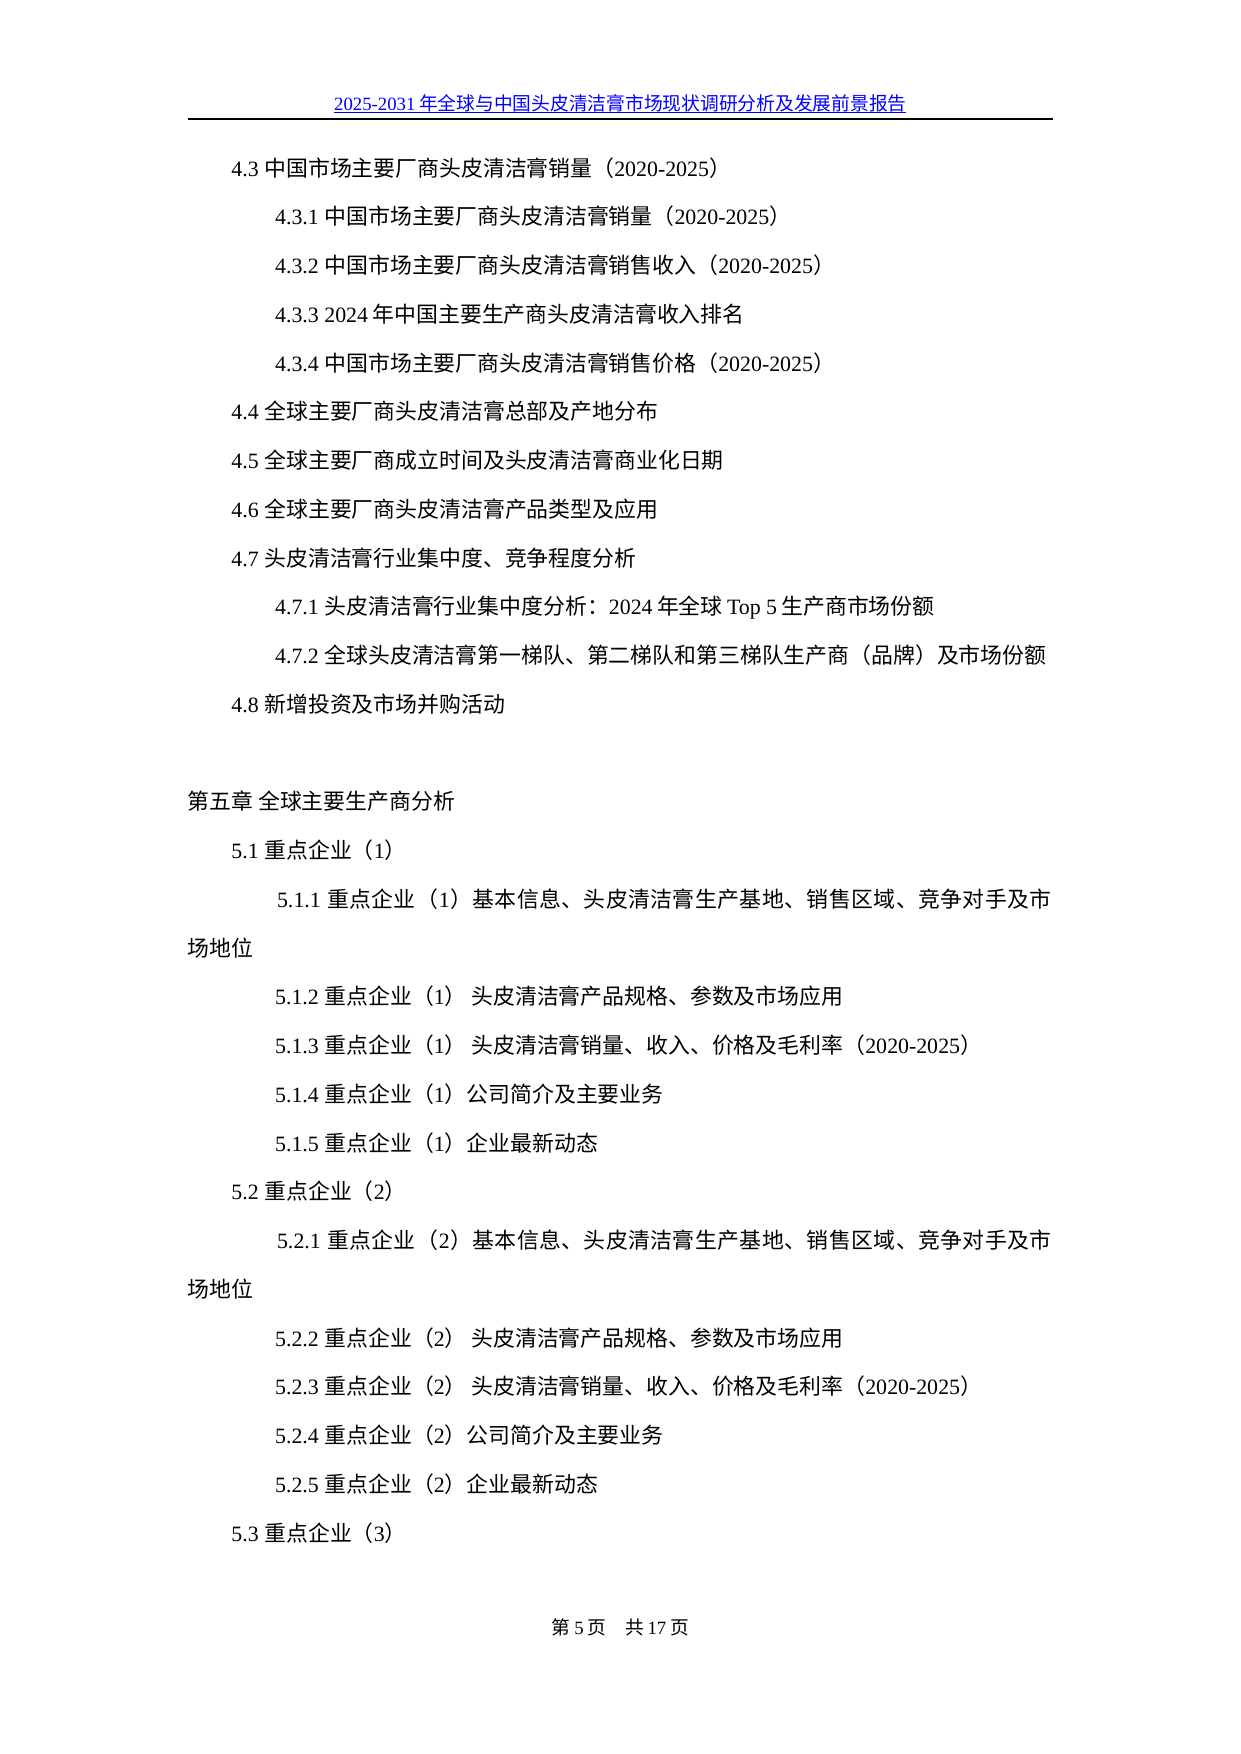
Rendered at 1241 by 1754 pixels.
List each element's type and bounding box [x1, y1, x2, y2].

text [187, 150, 1053, 1548]
